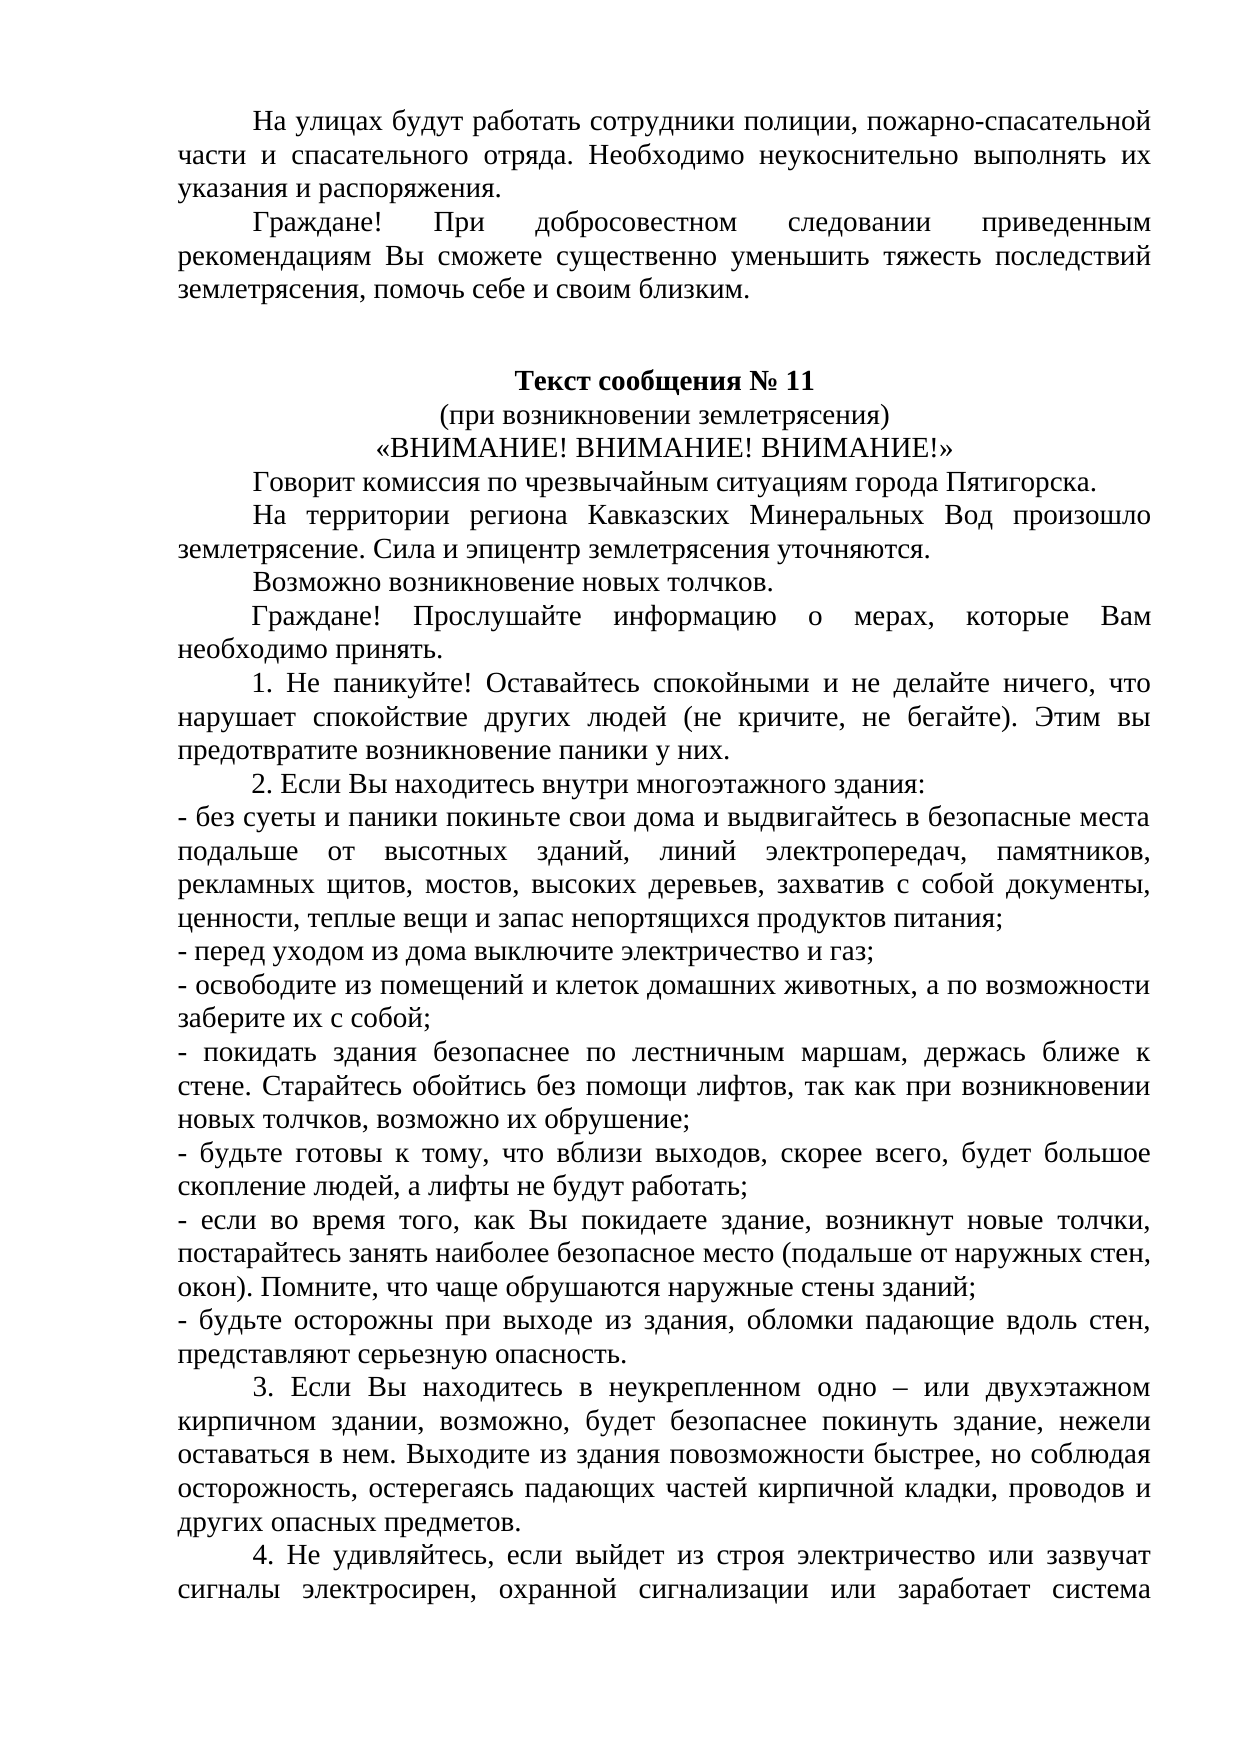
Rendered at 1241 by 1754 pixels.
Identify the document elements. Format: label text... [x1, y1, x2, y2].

text На территории региона Кавказских Минеральных Вод произошло землетрясение. Сила и эпицентр землетрясения уточняются. [177, 497, 1152, 564]
text - без суеты и паники покиньте свои дома и выдвигайтесь в безопасные места подальше от высотных зданий, линий электропередач, памятников, рекламных щитов, мостов, высоких деревьев, захватив с собой документы, ценности, теплые вещи и запас непортящихся продуктов питания; [177, 799, 1152, 933]
text Граждане! Прослушайте информацию о мерах, которые Вам необходимо принять. [177, 598, 1152, 665]
text - покидать здания безопаснее по лестничным маршам, держась ближе к стене. Старайтесь обойтись без помощи лифтов, так как при возникновении новых толчков, возможно их обрушение; [177, 1034, 1152, 1135]
text - перед уходом из дома выключите электричество и газ; [177, 933, 1152, 967]
text Граждане! При добросовестном следовании приведенным рекомендациям Вы сможете существенно уменьшить тяжесть последствий землетрясения, помочь себе и своим близким. [177, 204, 1152, 305]
text 2. Если Вы находитесь внутри многоэтажного здания: [177, 766, 1152, 799]
text Возможно возникновение новых толчков. [177, 564, 1152, 598]
text - если во время того, как Вы покидаете здание, возникнут новые толчки, постарайтесь занять наиболее безопасное место (подальше от наружных стен, окон). Помните, что чаще обрушаются наружные стены зданий; [177, 1202, 1152, 1302]
text 3. Если Вы находитесь в неукрепленном одно – или двухэтажном кирпичном здании, возможно, будет безопаснее покинуть здание, нежели оставаться в нем. Выходите из здания повозможности быстрее, но соблюдая осторожность, остерегаясь падающих частей кирпичной кладки, проводов и других опасных предметов. [177, 1369, 1152, 1537]
text 1. Не паникуйте! Оставайтесь спокойными и не делайте ничего, что нарушает спокойствие других людей (не кричите, не бегайте). Этим вы предотвратите возникновение паники у них. [177, 665, 1152, 766]
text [177, 1537, 1152, 1604]
text - будьте осторожны при выходе из здания, обломки падающие вдоль стен, представляют серьезную опасность. [177, 1302, 1152, 1369]
text - будьте готовы к тому, что вблизи выходов, скорее всего, будет большое скопление людей, а лифты не будут работать; [177, 1135, 1152, 1202]
text На улицах будут работать сотрудники полиции, пожарно-спасательной части и спасательного отряда. Необходимо неукоснительно выполнять их указания и распоряжения. [177, 103, 1152, 204]
text (при возникновении землетрясения) [177, 397, 1152, 430]
text Говорит комиссия по чрезвычайным ситуациям города Пятигорска. [177, 464, 1152, 497]
text Текст сообщения № 11 [177, 363, 1152, 397]
text «ВНИМАНИЕ! ВНИМАНИЕ! ВНИМАНИЕ!» [177, 430, 1152, 464]
text - освободите из помещений и клеток домашних животных, а по возможности заберите их с собой; [177, 967, 1152, 1034]
